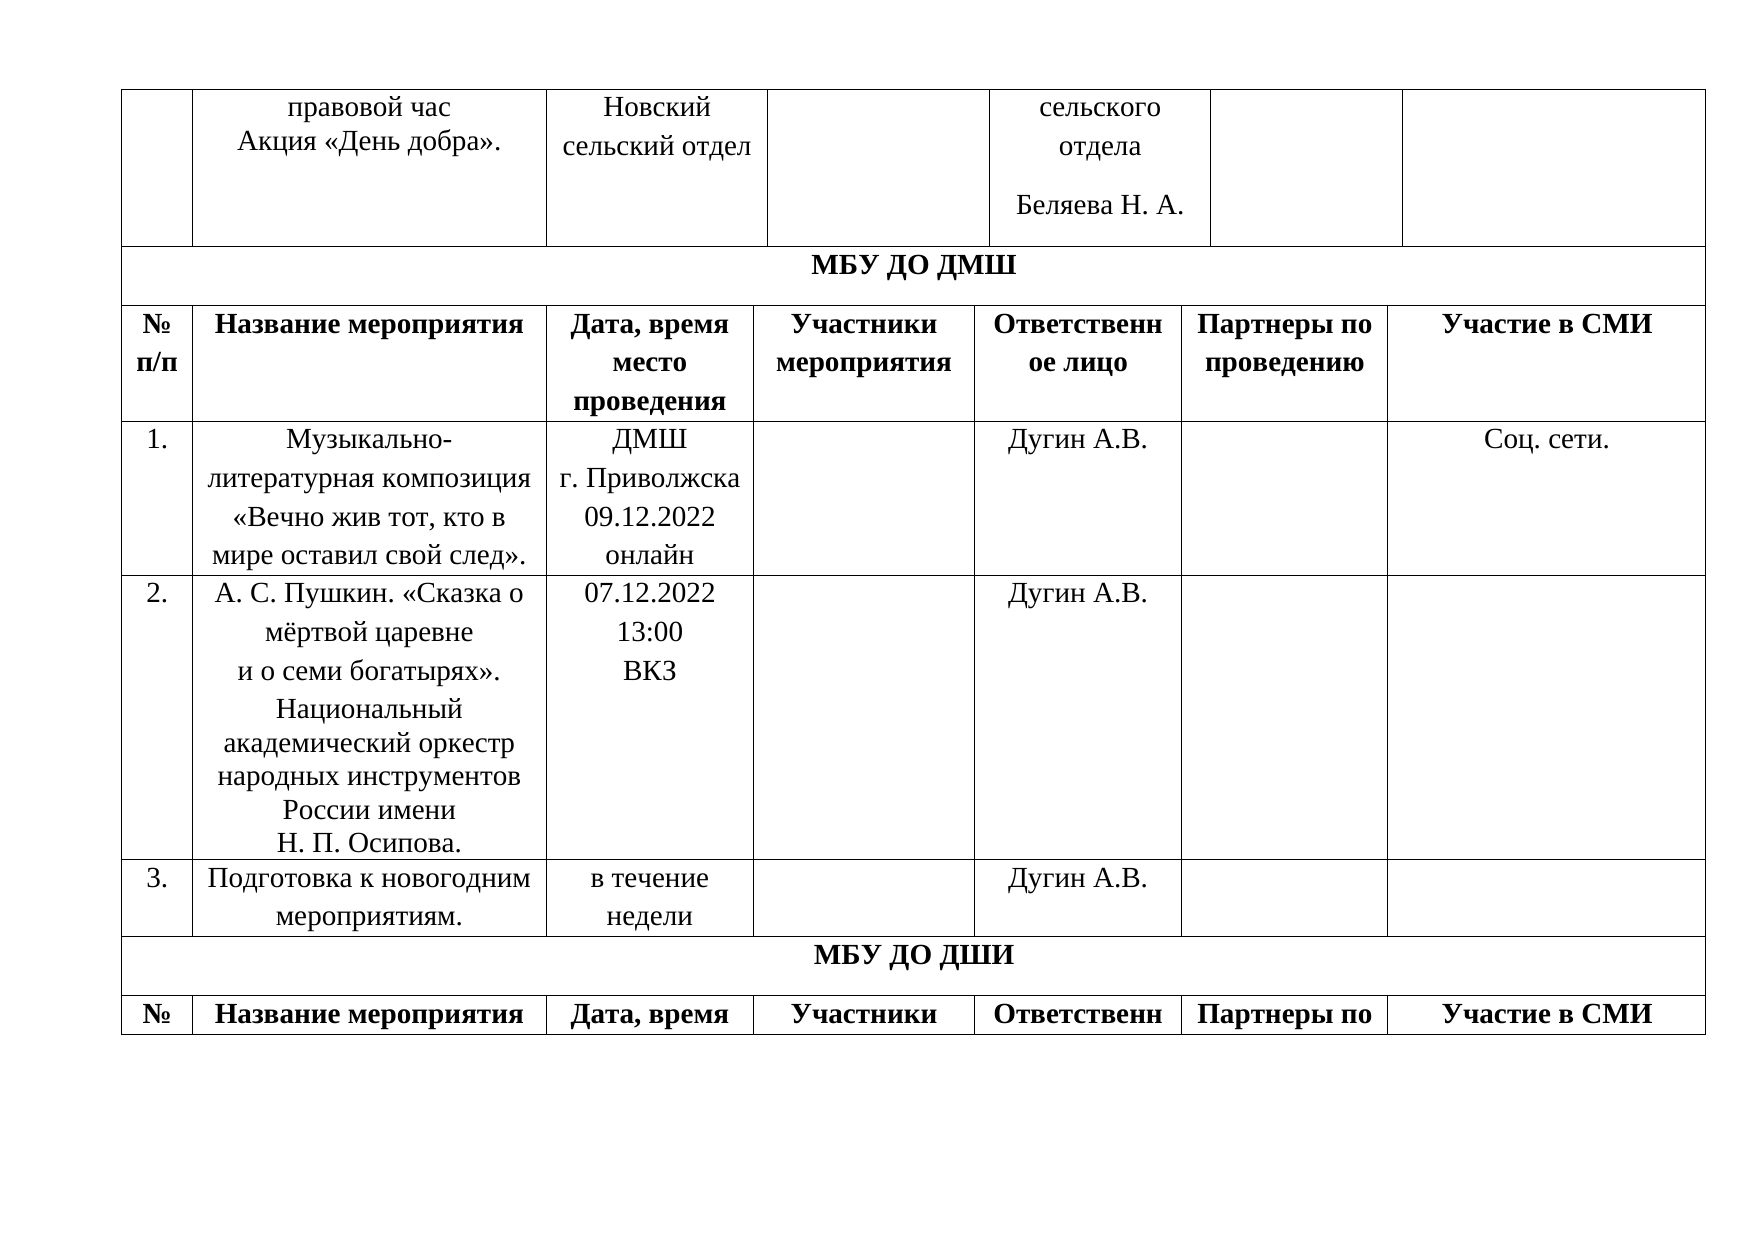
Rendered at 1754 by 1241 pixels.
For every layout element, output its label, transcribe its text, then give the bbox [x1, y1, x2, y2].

table_cell Подготовка к новогодним мероприятиям. [193, 860, 546, 936]
table_cell Дугин А.В. [975, 422, 1181, 574]
table_cell Участники мероприятия [754, 306, 974, 421]
table_cell [1388, 860, 1705, 936]
table_cell № п/п [122, 996, 192, 1034]
table_cell [754, 576, 974, 859]
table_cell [754, 996, 974, 1034]
table_cell Дугин А.В. [975, 860, 1181, 936]
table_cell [768, 90, 989, 246]
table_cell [547, 996, 753, 1034]
table_cell Ответственное лицо [975, 306, 1181, 421]
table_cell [990, 90, 1210, 246]
table_cell [1182, 576, 1387, 859]
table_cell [1182, 996, 1387, 1034]
table_cell 6. [122, 90, 192, 246]
table_cell в течение недели [547, 860, 753, 936]
table_cell 07.12.2022 13:00 ВКЗ [547, 576, 753, 859]
table_cell Участие в СМИ [1388, 996, 1705, 1034]
table_cell МБУ ДО ДШИ [122, 937, 1705, 995]
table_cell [1403, 90, 1705, 246]
table_cell Музыкально-литературная композиция «Вечно жив тот, кто в мире оставил свой след». [193, 422, 546, 574]
table_cell МБУ ДО ДМШ [122, 247, 1705, 305]
table_cell [1211, 90, 1402, 246]
table_cell 2. [122, 576, 192, 859]
table_cell [754, 422, 974, 574]
table_cell Дугин А.В. [975, 576, 1181, 859]
table_cell [1388, 576, 1705, 859]
table_cell 3. [122, 860, 192, 936]
table_cell Ответственное лицо [975, 996, 1181, 1034]
table_cell [1182, 860, 1387, 936]
table_cell Название мероприятия [193, 306, 546, 421]
table_cell Участие в СМИ [1388, 306, 1705, 421]
table_cell Дата, время место проведения [547, 306, 753, 421]
table_cell А. С. Пушкин. «Сказка о мёртвой царевне и о семи богатырях». Национальный академический оркестр народных инструментов России имени Н. П. Осипова. [193, 576, 546, 859]
table_cell [754, 860, 974, 936]
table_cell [547, 90, 767, 246]
table_cell № п/п [122, 306, 192, 421]
table_cell ДМШ г. Приволжска 09.12.2022 онлайн [547, 422, 753, 574]
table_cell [193, 90, 546, 246]
table_cell Соц. сети. [1388, 422, 1705, 574]
table_cell [1182, 422, 1387, 574]
table_cell 1. [122, 422, 192, 574]
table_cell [193, 996, 546, 1034]
table_cell Партнеры по проведению [1182, 306, 1387, 421]
